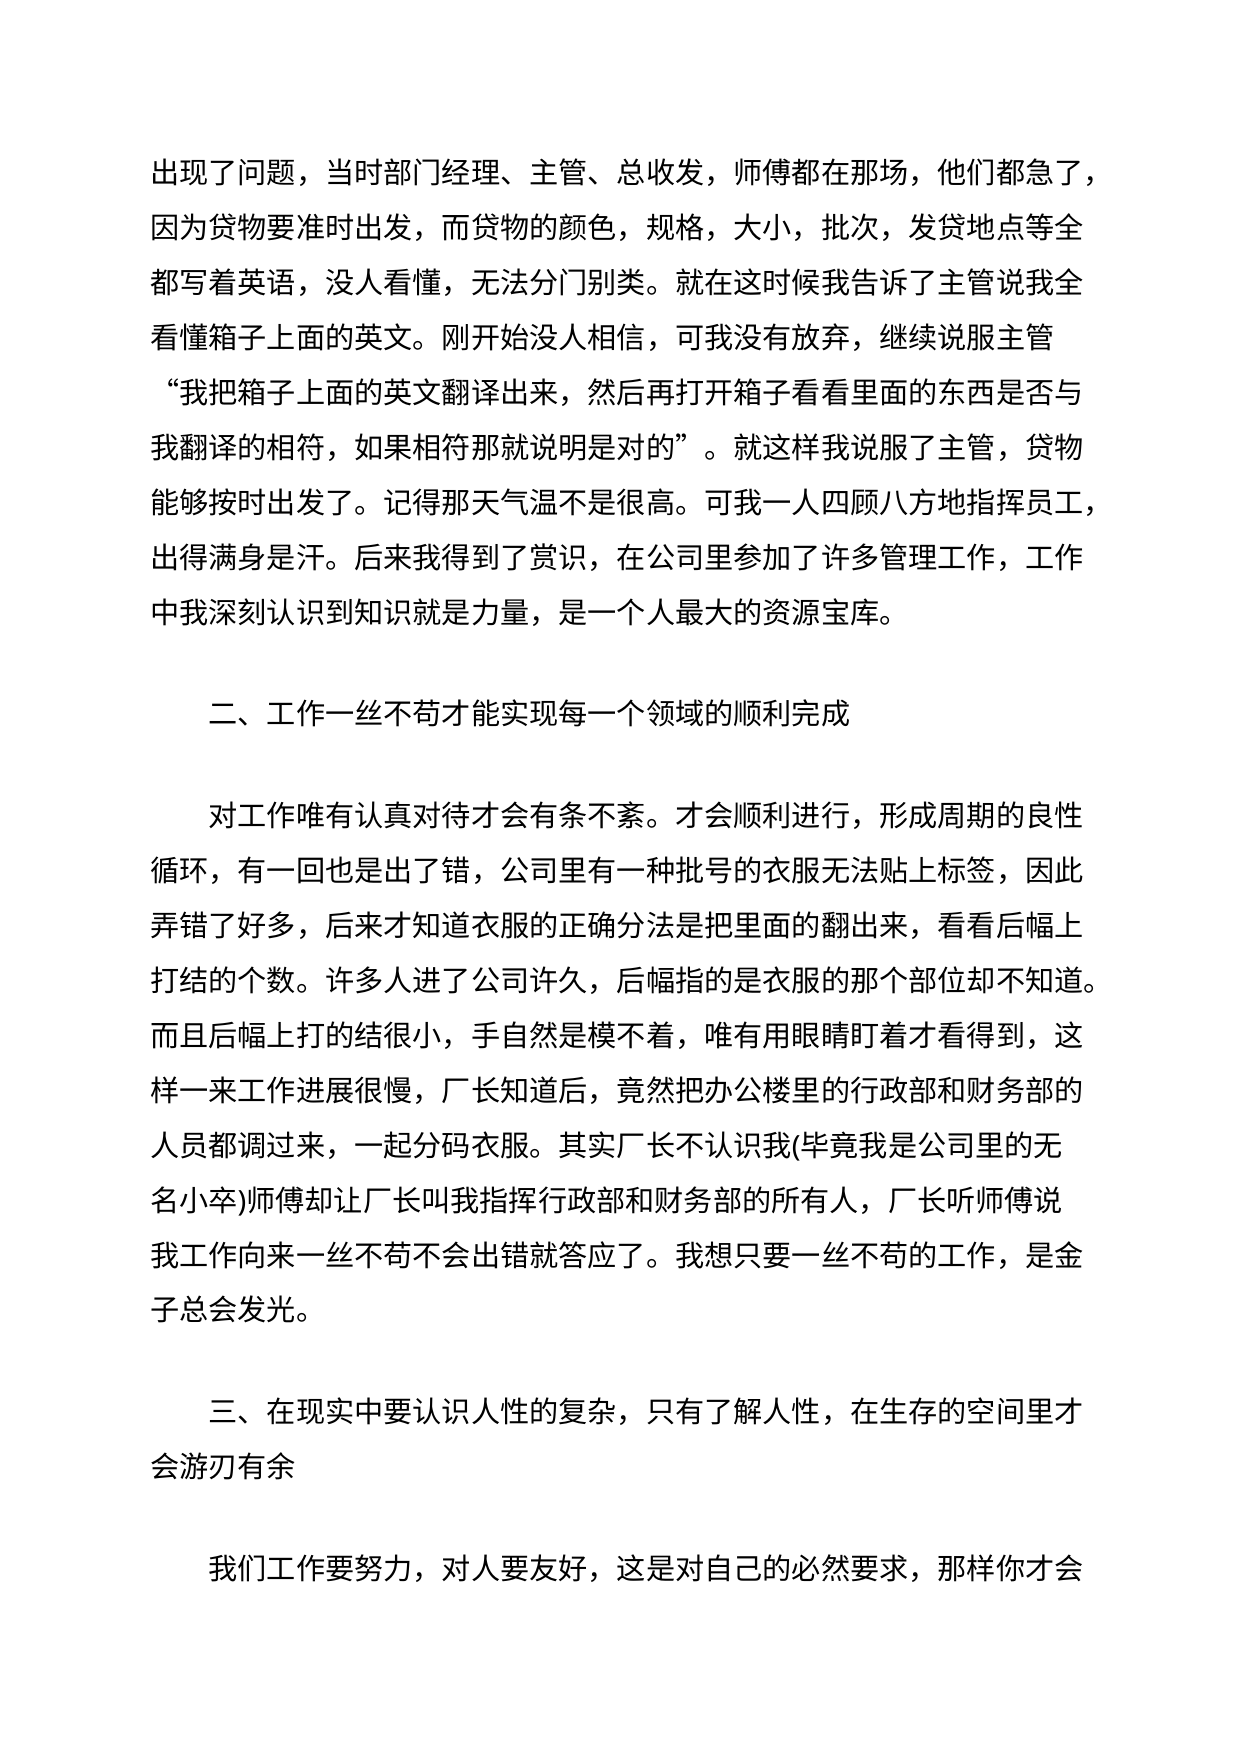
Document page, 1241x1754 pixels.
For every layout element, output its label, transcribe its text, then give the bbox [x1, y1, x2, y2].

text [150, 150, 1090, 631]
text 三、在现实中要认识人性的复杂，只有了解人性，在生存的空间里才会游刃有余 [150, 1389, 1090, 1486]
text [150, 1545, 1090, 1588]
text 二、工作一丝不苟才能实现每一个领域的顺利完成 [150, 691, 1090, 733]
text 对工作唯有认真对待才会有条不紊。才会顺利进行，形成周期的良性循环，有一回也是出了错，公司里有一种批号的衣服无法贴上标签，因此弄错了好多，后来才知道衣服的正确分法是把里面的翻出来，看看后幅上打结的个数。许多人进了公司许久，后幅指的是衣服的那个部位却不知道。而且后幅上打的结很小，手自然是模不着，唯有用眼睛盯着才看得到，这样一来工作进展很慢，厂长知道后，竟然把办公楼里的行政部和财务部的人员都调过来，一起分码衣服。其实厂长不认识我(毕竟我是公司里的无名小卒)师傅却让厂长叫我指挥行政部和财务部的所有人，厂长听师傅说我工作向来一丝不苟不会出错就答应了。我想只要一丝不苟的工作，是金子总会发光。 [150, 793, 1090, 1329]
